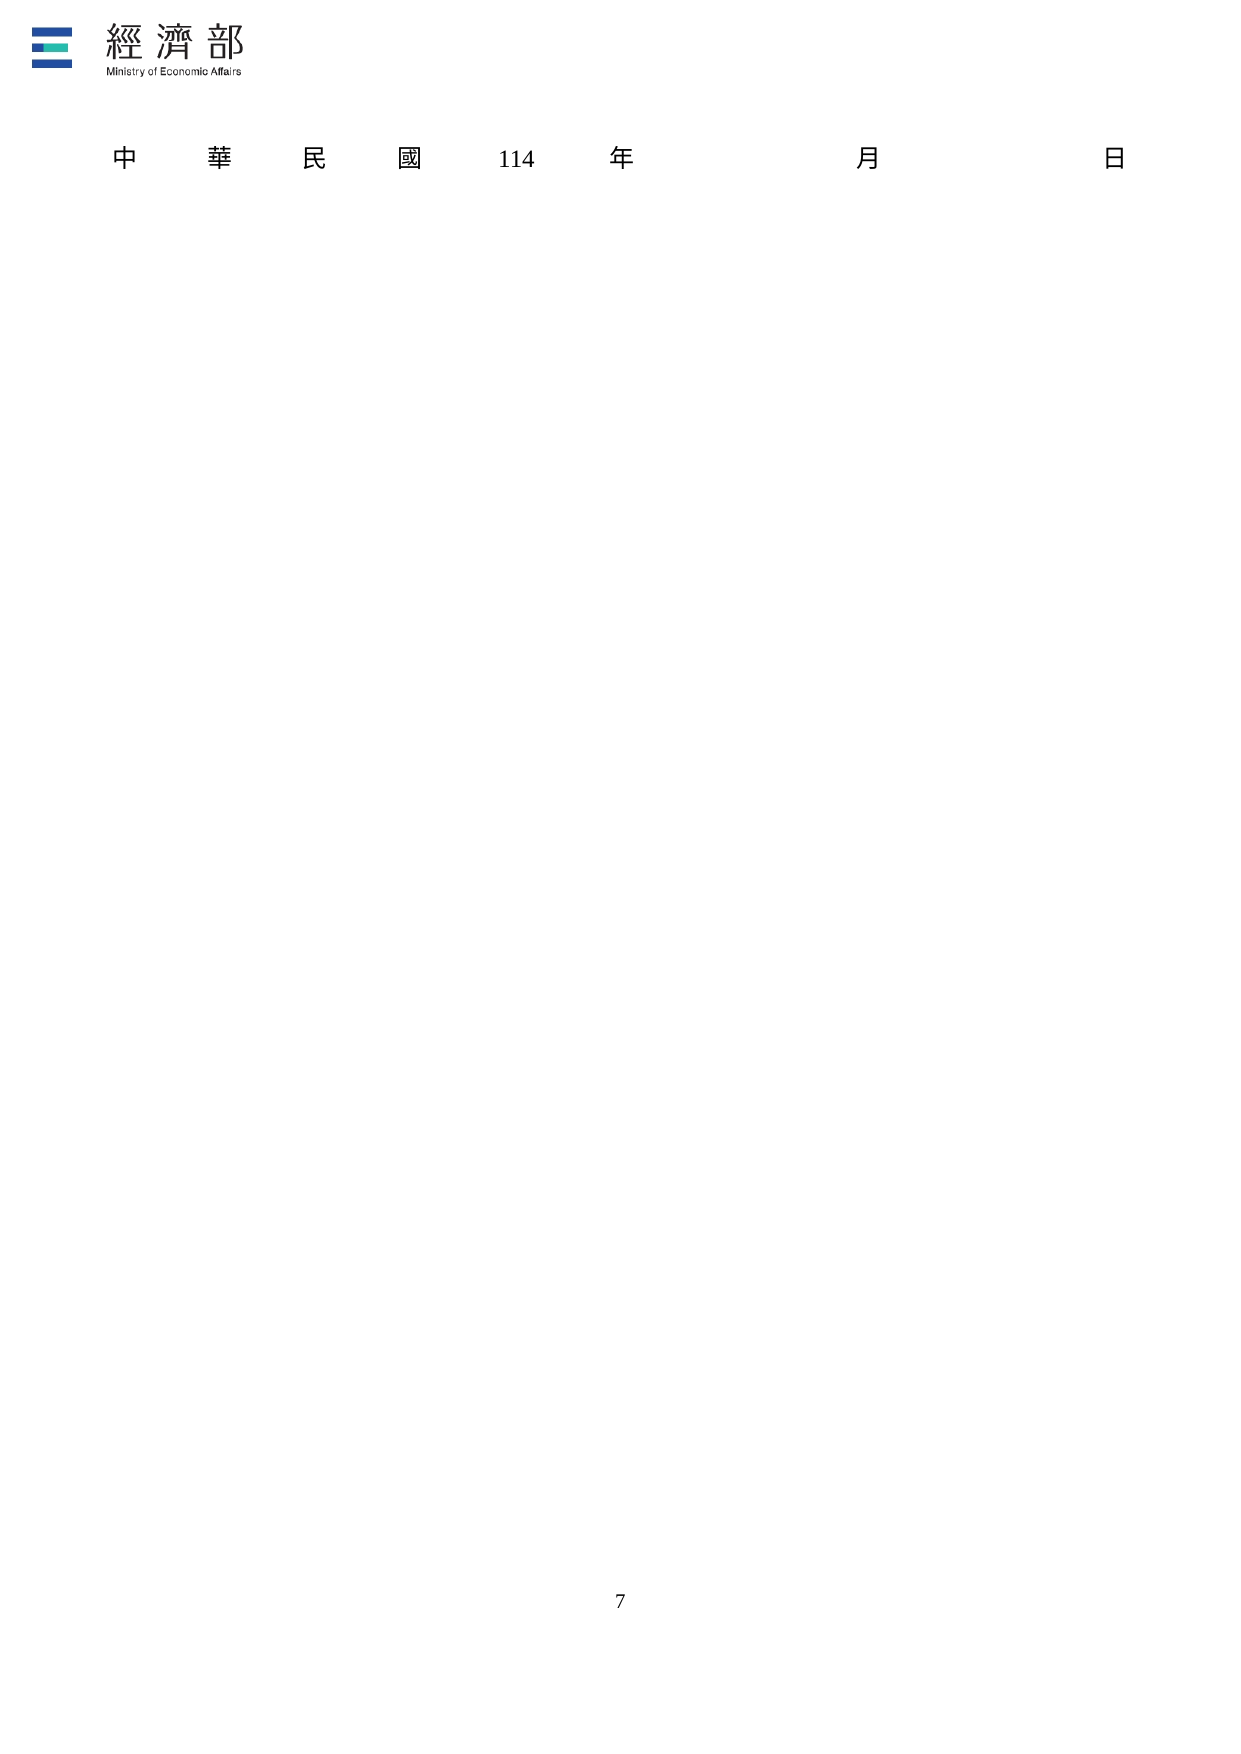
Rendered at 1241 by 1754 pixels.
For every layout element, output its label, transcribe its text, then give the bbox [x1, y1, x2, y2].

text 中華民國114年 月 日 [112, 138, 1128, 176]
picture [19, 14, 254, 83]
